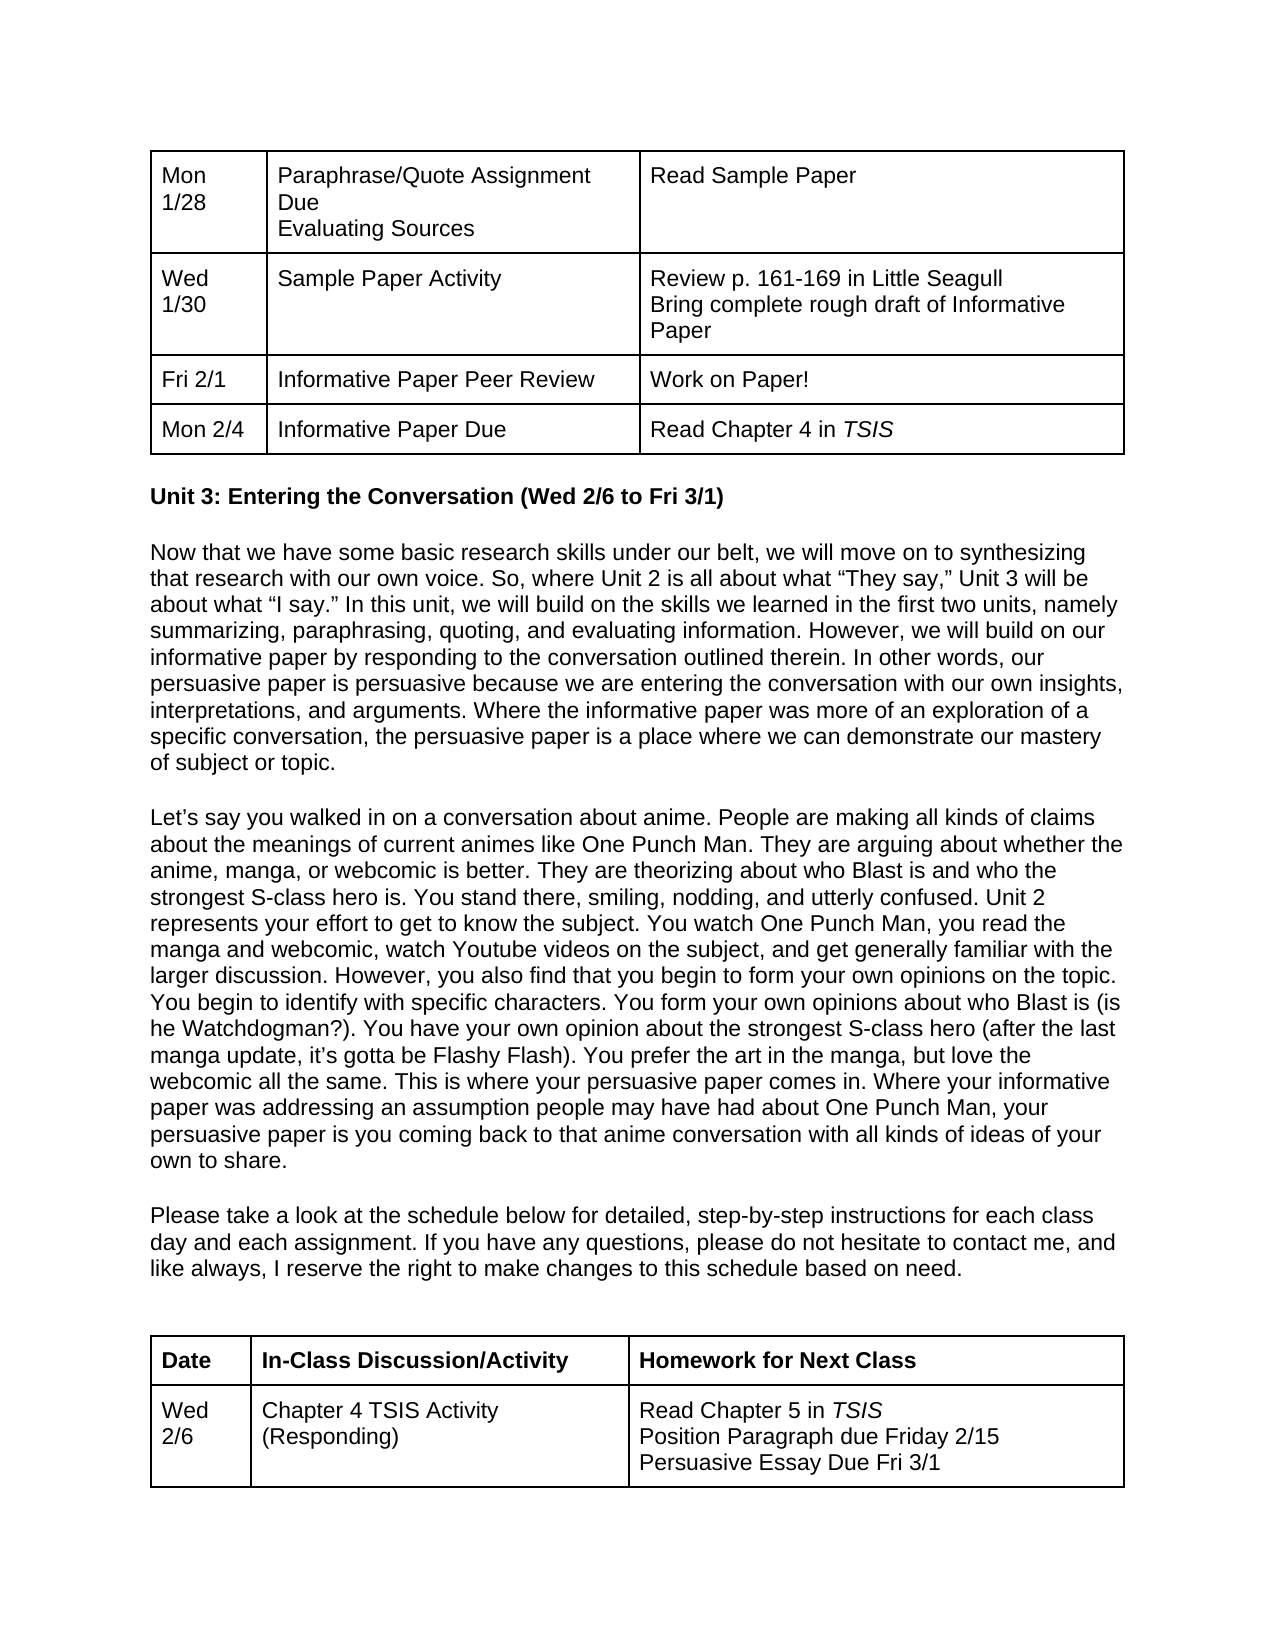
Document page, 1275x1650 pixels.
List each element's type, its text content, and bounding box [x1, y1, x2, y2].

table_cell Paraphrase/Quote Assignment Due Evaluating Sources [268, 152, 639, 252]
table_cell Read Chapter 5 in TSIS Position Paragraph due Friday 2/15 Persuasive Essay Due Fri 3/1 [630, 1386, 1123, 1486]
table_cell Read Sample Paper [641, 152, 1123, 252]
table_cell Informative Paper Due [268, 405, 639, 452]
text Unit 3: Entering the Conversation (Wed 2/6 to Fri 3/1) [150, 483, 1125, 510]
table_cell Work on Paper! [641, 356, 1123, 403]
table_cell Read Chapter 4 in TSIS [641, 405, 1123, 452]
table_header Date [152, 1337, 250, 1384]
table_cell Informative Paper Peer Review [268, 356, 639, 403]
table_cell Mon 2/4 [152, 405, 266, 452]
table_cell Sample Paper Activity [268, 254, 639, 354]
table_cell Chapter 4 TSIS Activity (Responding) [252, 1386, 628, 1486]
table_cell Wed 1/30 [152, 254, 266, 354]
table_cell Wed 2/6 [152, 1386, 250, 1486]
table_header In-Class Discussion/Activity [252, 1337, 628, 1384]
table_header Homework for Next Class [630, 1337, 1123, 1384]
table_cell Review p. 161-169 in Little Seagull Bring complete rough draft of Informative Paper [641, 254, 1123, 354]
table_cell Fri 2/1 [152, 356, 266, 403]
text Let’s say you walked in on a conversation about anime. People are making all kinds of claims about the meanings of current animes like One Punch Man. They are arguing about whether the anime, manga, or webcomic is better. They are theorizing about who Blast is and who the strongest S-class hero is. You stand there, smiling, nodding, and utterly confused. Unit 2 represents your effort to get to know the subject. You watch One Punch Man, you read the manga and webcomic, watch Youtube videos on the subject, and get generally familiar with the larger discussion. However, you also find that you begin to form your own opinions on the topic. You begin to identify with specific characters. You form your own opinions about who Blast is (is he Watchdogman?). You have your own opinion about the strongest S-class hero (after the last manga update, it’s gotta be Flashy Flash). You prefer the art in the manga, but love the webcomic all the same. This is where your persuasive paper comes in. Where your informative paper was addressing an assumption people may have had about One Punch Man, your persuasive paper is you coming back to that anime conversation with all kinds of ideas of your own to share. [150, 804, 1125, 1173]
text Now that we have some basic research skills under our belt, we will move on to synthesizing that research with our own voice. So, where Unit 2 is all about what “They say,” Unit 3 will be about what “I say.” In this unit, we will build on the skills we learned in the first two units, namely summarizing, paraphrasing, quoting, and evaluating information. However, we will build on our informative paper by responding to the conversation outlined therein. In other words, our persuasive paper is persuasive because we are entering the conversation with our own insights, interpretations, and arguments. Where the informative paper was more of an exploration of a specific conversation, the persuasive paper is a place where we can demonstrate our mastery of subject or topic. [150, 538, 1125, 776]
table_cell Mon 1/28 [152, 152, 266, 252]
text Please take a look at the schedule below for detailed, step-by-step instructions for each class day and each assignment. If you have any questions, please do not hesitate to contact me, and like always, I reserve the right to make changes to this schedule based on need. [150, 1202, 1125, 1281]
